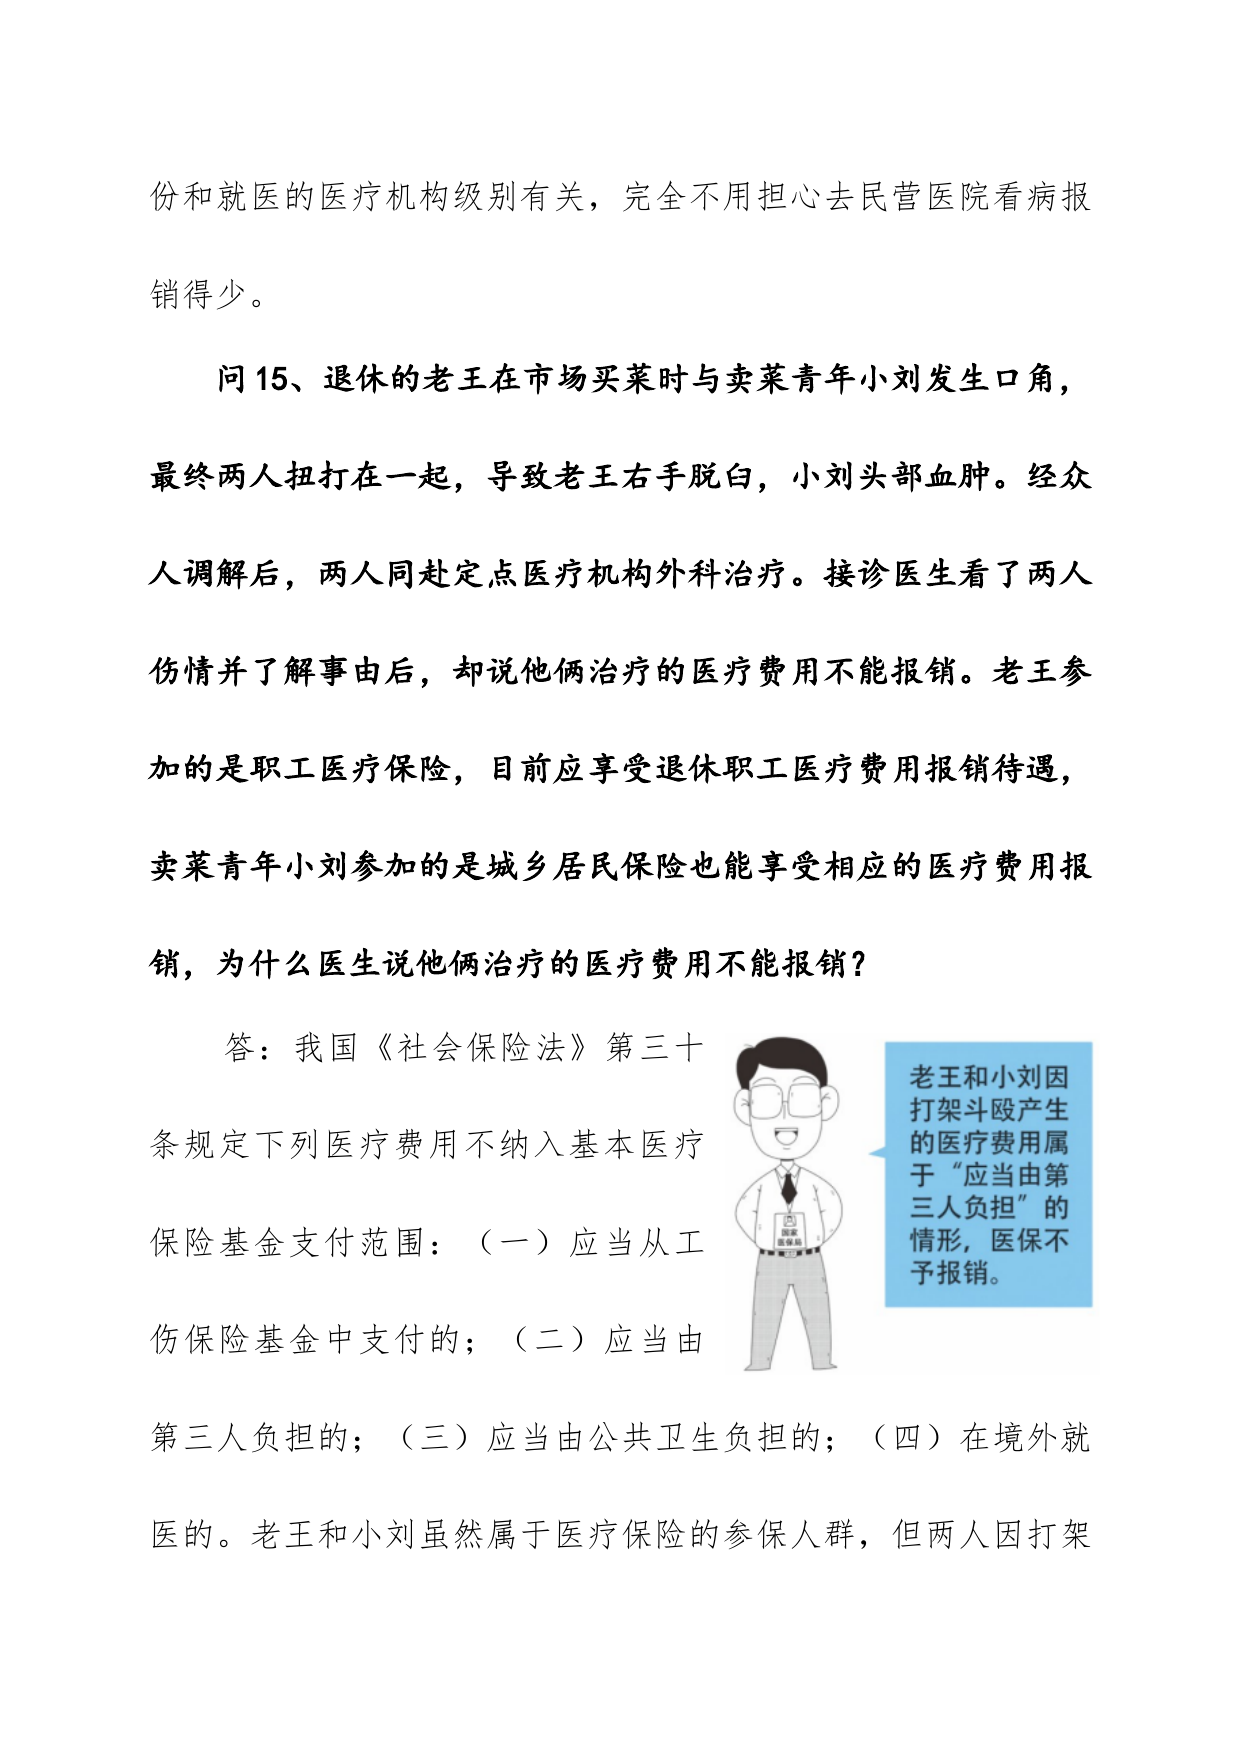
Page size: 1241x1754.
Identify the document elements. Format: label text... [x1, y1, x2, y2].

picture [725, 1033, 1100, 1375]
text 问15、退休的老王在市场买菜时与卖菜青年小刘发生口角，最终两人扭打在一起，导致老王右手脱臼，小刘头部血肿。经众人调解后，两人同赴定点医疗机构外科治疗。接诊医生看了两人伤情并了解事由后，却说他俩治疗的医疗费用不能报销。老王参加的是职工医疗保险，目前应享受退休职工医疗费用报销待遇，卖菜青年小刘参加的是城乡居民保险也能享受相应的医疗费用报销，为什么医生说他俩治疗的医疗费用不能报销？ [148, 343, 1093, 993]
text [148, 162, 1093, 324]
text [148, 1012, 1093, 1565]
